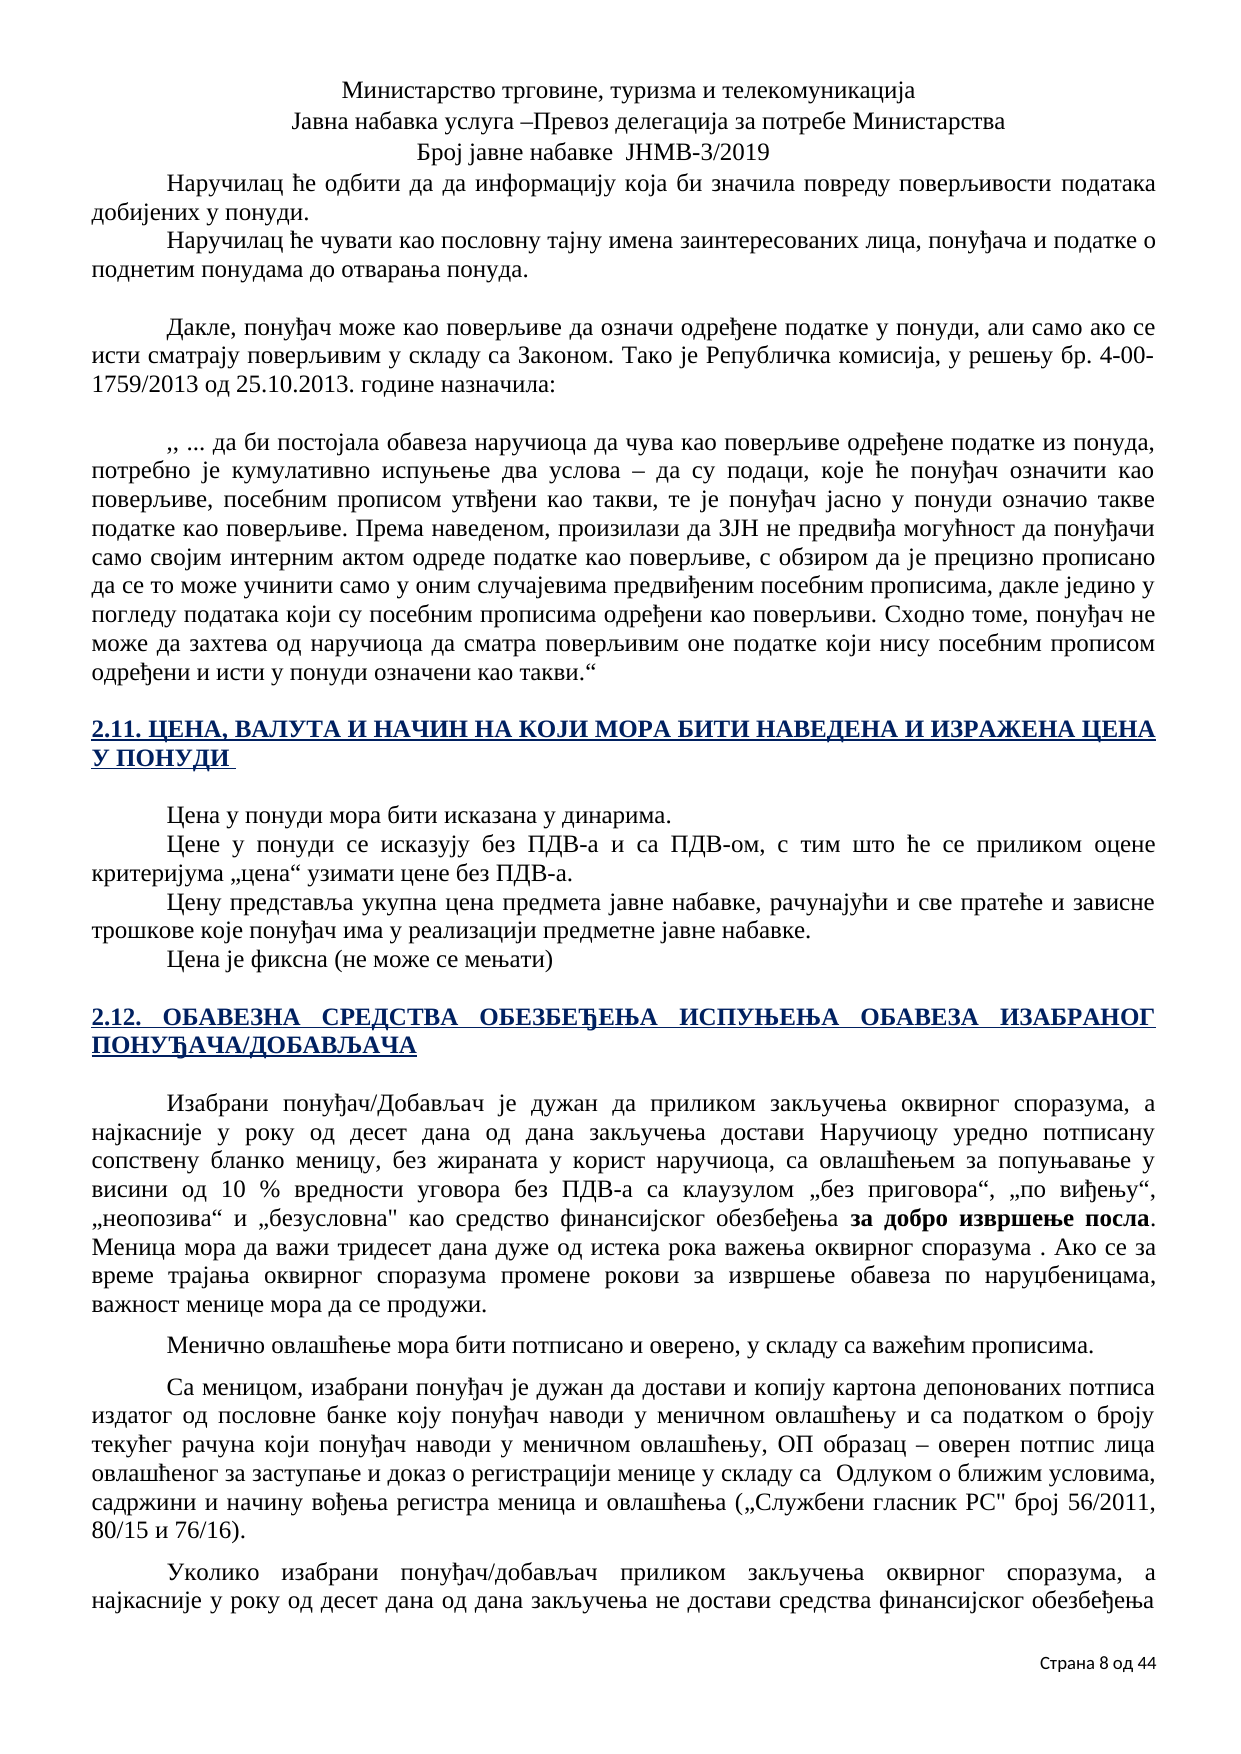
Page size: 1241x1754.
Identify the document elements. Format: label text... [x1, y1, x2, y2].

text Дакле, понуђач може као поверљиве да означи одређене податке у понуди, али само ако се исти сматрају поверљивим у складу са Законом. Тако је Републичка комисија, у решењу бр. 4-00-1759/2013 од 25.10.2013. године назначила: [91, 312, 1156, 398]
text Менично овлашћење мора бити потписано и оверено, у складу са важећим прописима. [91, 1330, 1156, 1359]
text 2.11. ЦЕНА, ВАЛУТА И НАЧИН НА КОЈИ МОРА БИТИ НАВЕДЕНА И ИЗРАЖЕНА ЦЕНА У ПОНУДИ [91, 741, 1156, 772]
text Са меницом, изабрани понуђач је дужан да достави и копију картона депонованих потписа издатог од пословне банке коју понуђач наводи у меничном овлашћењу и са податком о броју текућег рачуна који понуђач наводи у меничном овлашћењу, ОП образац – оверен потпис лица овлашћеног за заступање и доказ о регистрацији менице у складу са Одлуком о ближим условима, садржини и начину вођења регистра меница и овлашћења („Службени гласник РС" број 56/2011, 80/15 и 76/16). [91, 1372, 1156, 1544]
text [91, 1557, 1156, 1614]
text Наручилац ће одбити да да информацију која би значила повреду поверљивости података добијених у понуди. [91, 168, 1156, 225]
text ,, ... да би постојала обавеза наручиоца да чува као поверљиве одређене податке из понуда, потребно је кумулативно испуњење два услова – да су подаци, које ће понуђач означити као поверљиве, посебним прописом утвђени као такви, те је понуђач јасно у понуди означио такве податке као поверљиве. Према наведеном, произилази да ЗЈН не предвиђа могућност да понуђачи само својим интерним актом одреде податке као поверљиве, с обзиром да је прецизно прописано да се то може учинити само у оним случајевима предвиђеним посебним прописима, дакле једино у погледу података који су посебним прописима одређени као поверљиви. Сходно томе, понуђач не може да захтева од наручиоца да сматра поверљивим оне податке који нису посебним прописом одређени и исти у понуди означени као такви.“ [91, 427, 1156, 685]
text Цена у понуди мора бити исказана у динарима. [91, 800, 1156, 829]
text Изабрани понуђач/Добављач је дужан да приликом закључења оквирног споразума, а најкасније у року од десет дана од дана закључења достави Наручиоцу уредно потписану сопствену бланко меницу, без жираната у корист наручиоца, са овлашћењем за попуњавање у висини од 10 % вредности уговора без ПДВ-а са клаузулом „без приговора“, „по виђењу“, „неопозива“ и „безусловна" као средство финансијског обезбеђења за добро извршење посла. Меница мора да важи тридесет дана дуже од истека рока важења оквирног споразума . Aкo сe зa врeмe трajaњa оквирног споразума прoмeнe рoкoви зa извршeњe обавеза по наруџбеницама, вaжнoст менице мoрa дa сe прoдужи. [91, 1088, 1156, 1318]
text Цена је фиксна (не може се мењати) [91, 944, 1156, 973]
text Цену представља укупна цена предмета јавне набавке, рачунајући и све пратеће и зависне трошкове које понуђач има у реализацији предметне јавне набавке. [91, 887, 1156, 944]
text Наручилац ће чувати као пословну тајну имена заинтересованих лица, понуђача и податке о поднетим понудама до отварања понуда. [91, 225, 1156, 283]
text 2.12. ОБАВЕЗНА СРЕДСТВА ОБЕЗБЕЂЕЊА ИСПУЊЕЊА ОБАВЕЗА ИЗАБРАНОГ ПОНУЂАЧА/ДОБАВЉАЧА [91, 1002, 1156, 1027]
text Цене у понуди се исказују без ПДВ-а и са ПДВ-ом, с тим што ће се приликом оцене критеријума „цена“ узимати цене без ПДВ-а. [91, 829, 1156, 887]
text 2.12. ОБАВЕЗНА СРЕДСТВА ОБЕЗБЕЂЕЊА ИСПУЊЕЊА ОБАВЕЗА ИЗАБРАНОГ ПОНУЂАЧА/ДОБАВЉАЧА [91, 1028, 1156, 1059]
text 2.11. ЦЕНА, ВАЛУТА И НАЧИН НА КОЈИ МОРА БИТИ НАВЕДЕНА И ИЗРАЖЕНА ЦЕНА У ПОНУДИ [91, 714, 1156, 739]
